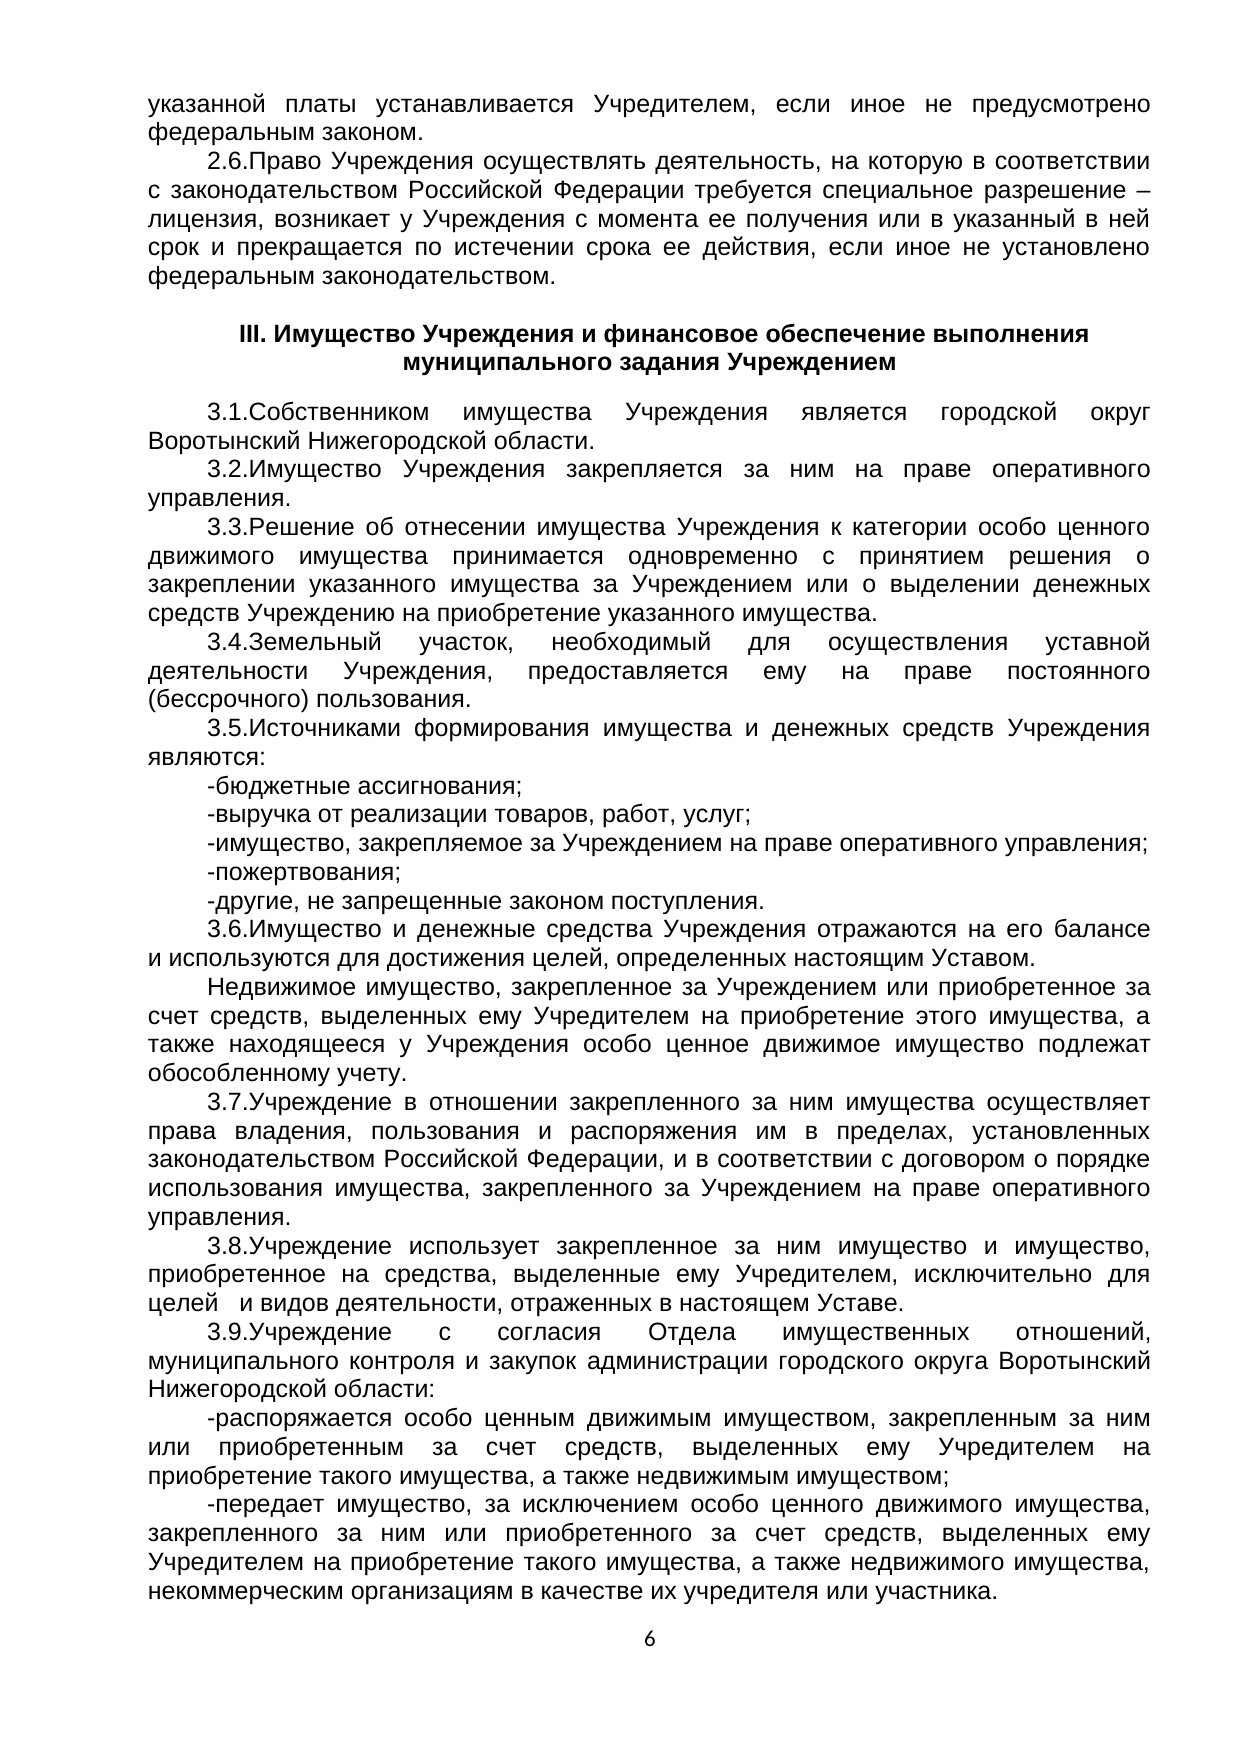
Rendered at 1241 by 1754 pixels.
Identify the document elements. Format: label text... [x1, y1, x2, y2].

text 3.7.Учреждение в отношении закрепленного за ним имущества осуществляет права владения, пользования и распоряжения им в пределах, установленных законодательством Российской Федерации, и в соответствии с договором о порядке использования имущества, закрепленного за Учреждением на праве оперативного управления. [148, 1087, 1152, 1231]
text Недвижимое имущество, закрепленное за Учреждением или приобретенное за счет средств, выделенных ему Учредителем на приобретение этого имущества, а также находящееся у Учреждения особо ценное движимое имущество подлежат обособленному учету. [148, 972, 1152, 1087]
text 3.5.Источниками формирования имущества и денежных средств Учреждения являются: [148, 713, 1152, 771]
text -бюджетные ассигнования; [148, 771, 1152, 799]
text 3.9.Учреждение с согласия Отдела имущественных отношений, муниципального контроля и закупок администрации городского округа Воротынский Нижегородской области: [148, 1317, 1152, 1403]
text 3.1.Собственником имущества Учреждения является городской округ Воротынский Нижегородской области. [148, 397, 1152, 454]
text III. Имущество Учреждения и финансовое обеспечение выполнения муниципального задания Учреждением [148, 319, 1152, 376]
text 2.6.Право Учреждения осуществлять деятельность, на которую в соответствии с законодательством Российской Федерации требуется специальное разрешение – лицензия, возникает у Учреждения с момента ее получения или в указанный в ней срок и прекращается по истечении срока ее действия, если иное не установлено федеральным законодательством. [148, 146, 1152, 290]
text -пожертвования; [148, 857, 1152, 886]
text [148, 89, 1152, 146]
text 3.6.Имущество и денежные средства Учреждения отражаются на его балансе и используются для достижения целей, определенных настоящим Уставом. [148, 914, 1152, 972]
text 3.4.Земельный участок, необходимый для осуществления уставной деятельности Учреждения, предоставляется ему на праве постоянного (бессрочного) пользования. [148, 627, 1152, 713]
text -имущество, закрепляемое за Учреждением на праве оперативного управления; [148, 828, 1152, 857]
text 3.8.Учреждение использует закрепленное за ним имущество и имущество, приобретенное на средства, выделенные ему Учредителем, исключительно для целей и видов деятельности, отраженных в настоящем Уставе. [148, 1231, 1152, 1317]
text -передает имущество, за исключением особо ценного движимого имущества, закрепленного за ним или приобретенного за счет средств, выделенных ему Учредителем на приобретение такого имущества, а также недвижимого имущества, некоммерческим организациям в качестве их учредителя или участника. [148, 1489, 1152, 1604]
text -выручка от реализации товаров, работ, услуг; [148, 799, 1152, 828]
text 3.3.Решение об отнесении имущества Учреждения к категории особо ценного движимого имущества принимается одновременно с принятием решения о закреплении указанного имущества за Учреждением или о выделении денежных средств Учреждению на приобретение указанного имущества. [148, 512, 1152, 627]
text 3.2.Имущество Учреждения закрепляется за ним на праве оперативного управления. [148, 454, 1152, 512]
text -другие, не запрещенные законом поступления. [148, 886, 1152, 914]
text -распоряжается особо ценным движимым имуществом, закрепленным за ним или приобретенным за счет средств, выделенных ему Учредителем на приобретение такого имущества, а также недвижимым имуществом; [148, 1403, 1152, 1489]
